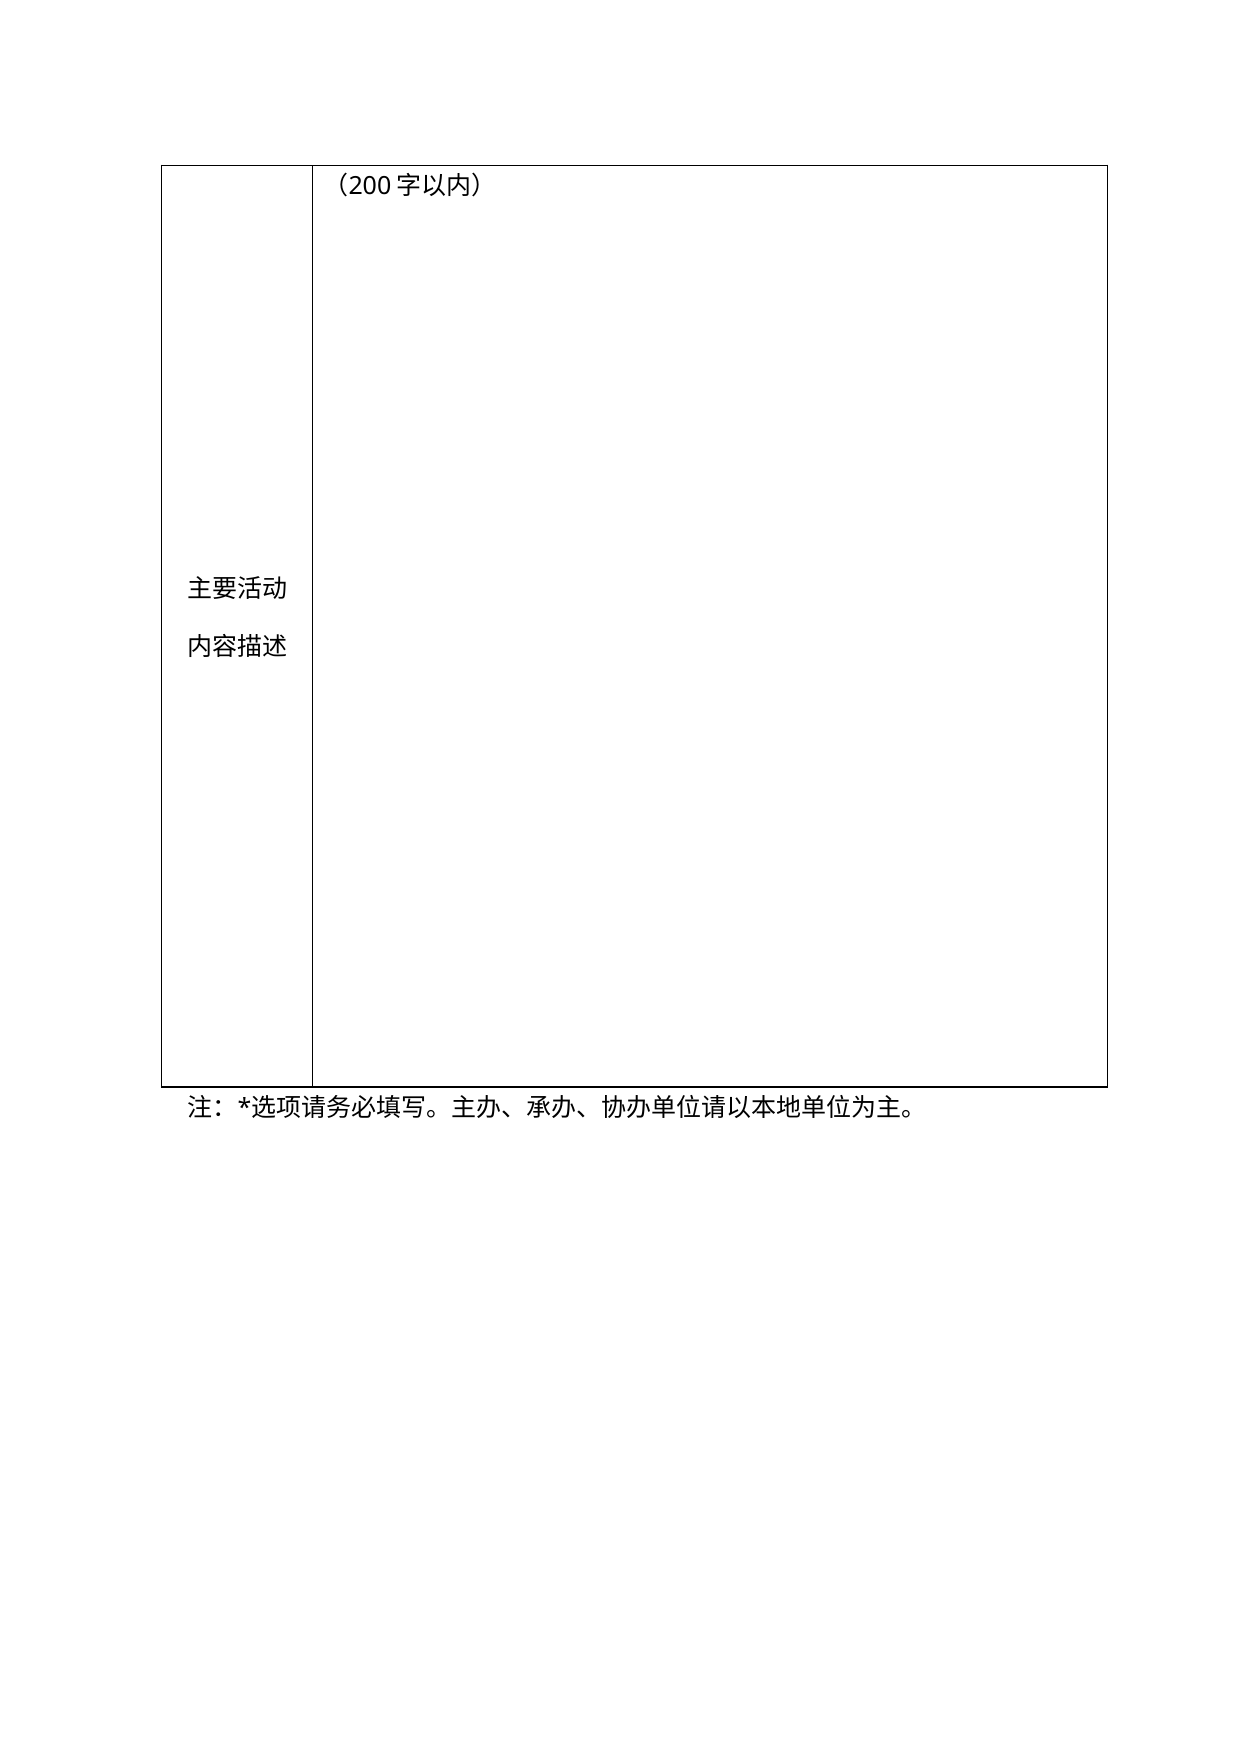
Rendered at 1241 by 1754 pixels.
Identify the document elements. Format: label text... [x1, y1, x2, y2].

text 注：*选项请务必填写。主办、承办、协办单位请以本地单位为主。 [187, 1088, 1081, 1124]
table_cell （200字以内） [313, 166, 1107, 1086]
table_cell 主要活动 内容描述 [162, 166, 312, 1086]
